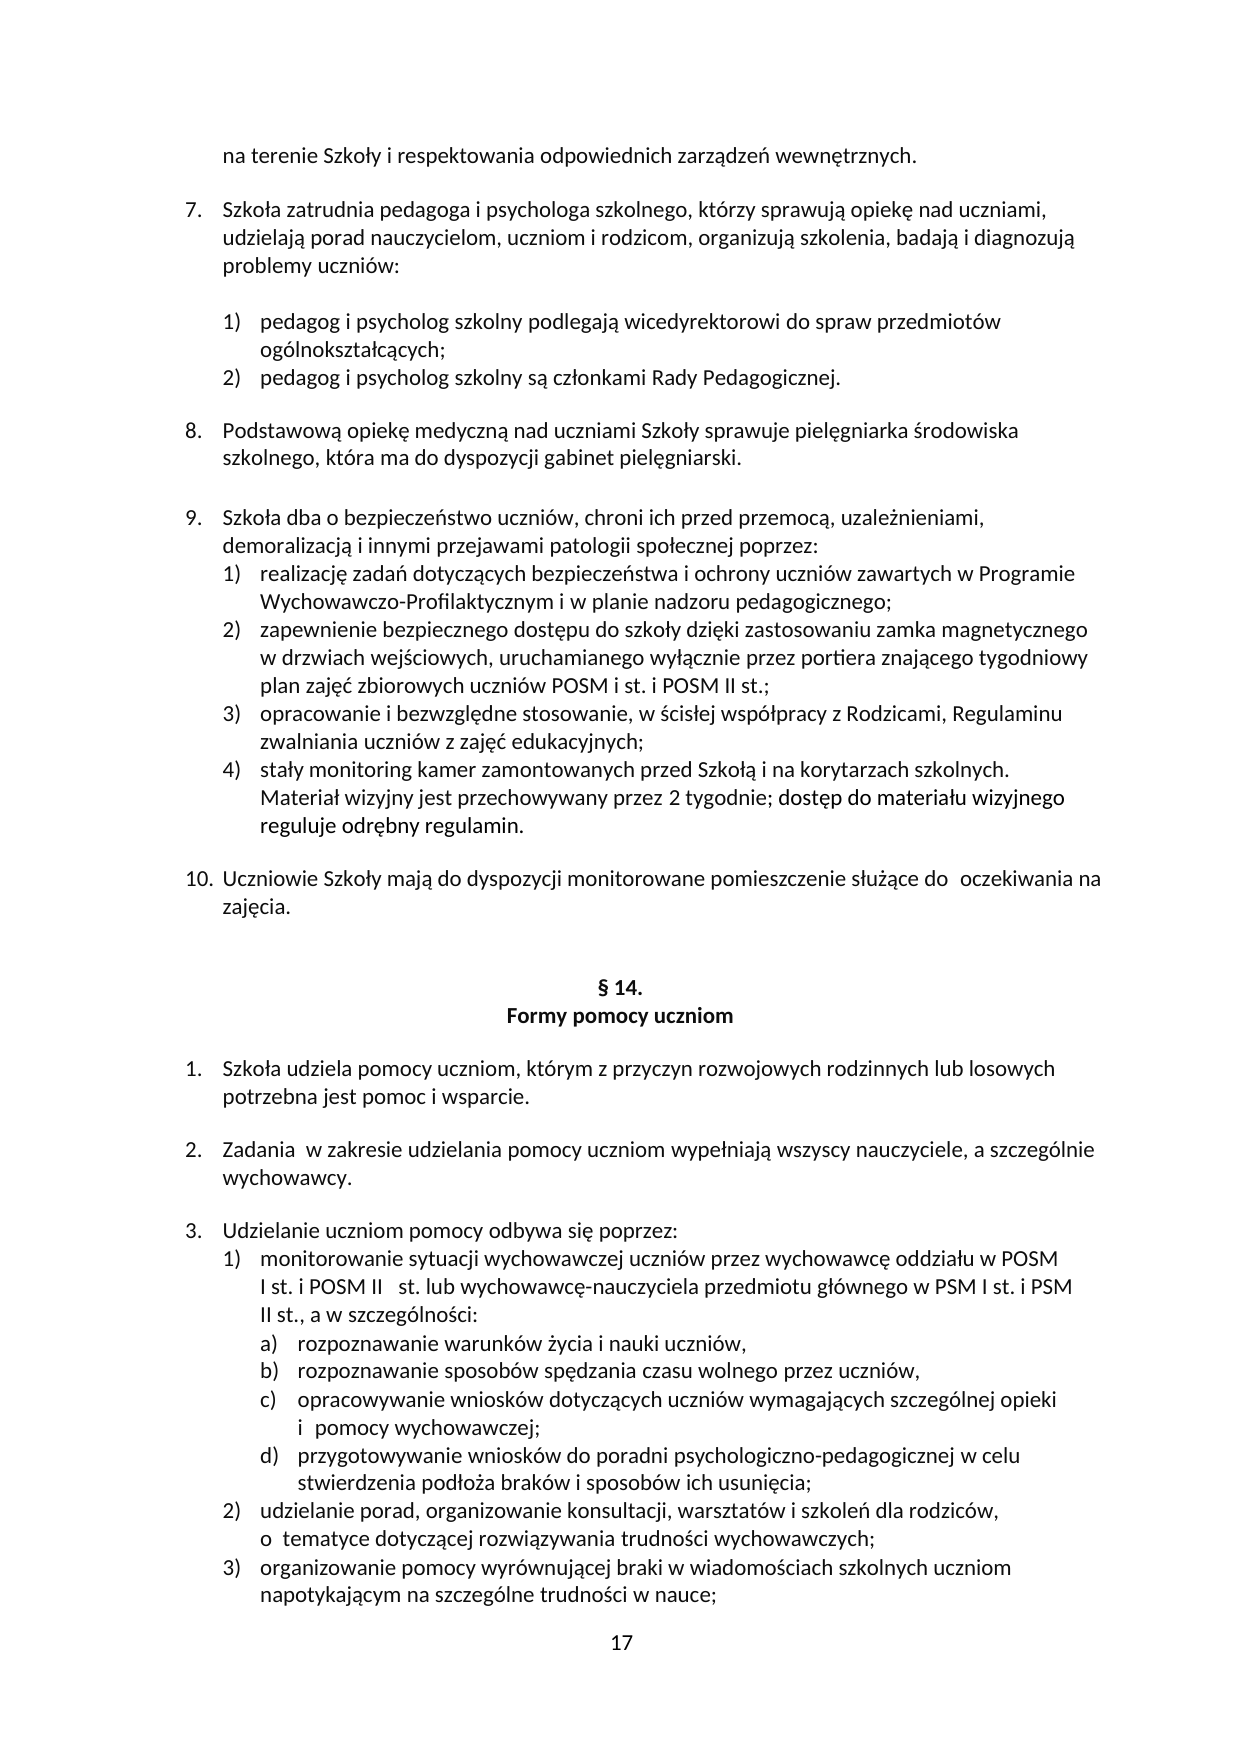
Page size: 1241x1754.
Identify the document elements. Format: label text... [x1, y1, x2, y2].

list opracowywanie wniosków dotyczących uczniów wymagających szczególnej opieki i pomocy wychowawczej; [260, 1385, 1069, 1441]
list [185, 142, 1090, 170]
list stały monitoring kamer zamontowanych przed Szkołą i na korytarzach szkolnych. Materiał wizyjny jest przechowywany przez 2 tygodnie; dostęp do materiału wizyjnego reguluje odrębny regulamin. [222, 755, 1071, 839]
list rozpoznawanie warunków życia i nauki uczniów, [260, 1329, 1105, 1357]
list Szkoła zatrudnia pedagoga i psychologa szkolnego, którzy sprawują opiekę nad uczniami, udzielają porad nauczycielom, uczniom i rodzicom, organizują szkolenia, badają i diagnozują problemy uczniów: [185, 195, 1076, 279]
list opracowanie i bezwzględne stosowanie, w ścisłej współpracy z Rodzicami, Regulaminu zwalniania uczniów z zajęć edukacyjnych; [222, 699, 1065, 755]
list przygotowywanie wniosków do poradni psychologiczno-pedagogicznej w celu [260, 1441, 1105, 1469]
text § 14. [188, 973, 1053, 1001]
text ogólnokształcących; [260, 335, 1105, 363]
list pedagog i psycholog szkolny podlegają wicedyrektorowi do spraw przedmiotów [222, 307, 1105, 335]
list monitorowanie sytuacji wychowawczej uczniów przez wychowawcę oddziału w POSM I st. i POSM II st. lub wychowawcę-nauczyciela przedmiotu głównego w PSM I st. i PSM II st., a w szczególności: [222, 1244, 1077, 1328]
list rozpoznawanie sposobów spędzania czasu wolnego przez uczniów, [260, 1357, 1105, 1385]
text Formy pomocy uczniom [188, 1001, 1052, 1029]
list Udzielanie uczniom pomocy odbywa się poprzez: [185, 1216, 1105, 1244]
list Szkoła udziela pomocy uczniom, którym z przyczyn rozwojowych rodzinnych lub losowych potrzebna jest pomoc i wsparcie. [185, 1054, 1057, 1111]
list Podstawową opiekę medyczną nad uczniami Szkoły sprawuje pielęgniarka środowiska szkolnego, która ma do dyspozycji gabinet pielęgniarski. [185, 416, 1020, 471]
list Uczniowie Szkoły mają do dyspozycji monitorowane pomieszczenie służące do oczekiwania na zajęcia. [185, 864, 1109, 920]
list realizację zadań dotyczących bezpieczeństwa i ochrony uczniów zawartych w Programie Wychowawczo-Profilaktycznym i w planie nadzoru pedagogicznego; [222, 559, 1077, 615]
list organizowanie pomocy wyrównującej braki w wiadomościach szkolnych uczniom napotykającym na szczególne trudności w nauce; [222, 1553, 1013, 1609]
list pedagog i psycholog szkolny są członkami Rady Pedagogicznej. [222, 363, 1105, 391]
list zapewnienie bezpiecznego dostępu do szkoły dzięki zastosowaniu zamka magnetycznego w drzwiach wejściowych, uruchamianego wyłącznie przez portiera znającego tygodniowy plan zajęć zbiorowych uczniów POSM i st. i POSM II st.; [222, 615, 1089, 699]
list Zadania w zakresie udzielania pomocy uczniom wypełniają wszyscy nauczyciele, a szczególnie wychowawcy. [185, 1136, 1105, 1191]
list udzielanie porad, organizowanie konsultacji, warsztatów i szkoleń dla rodziców, o tematyce dotyczącej rozwiązywania trudności wychowawczych; [222, 1497, 1018, 1553]
list Szkoła dba o bezpieczeństwo uczniów, chroni ich przed przemocą, uzależnieniami, demoralizacją i innymi przejawami patologii społecznej poprzez: [185, 503, 986, 559]
text stwierdzenia podłoża braków i sposobów ich usunięcia; [297, 1469, 1105, 1496]
